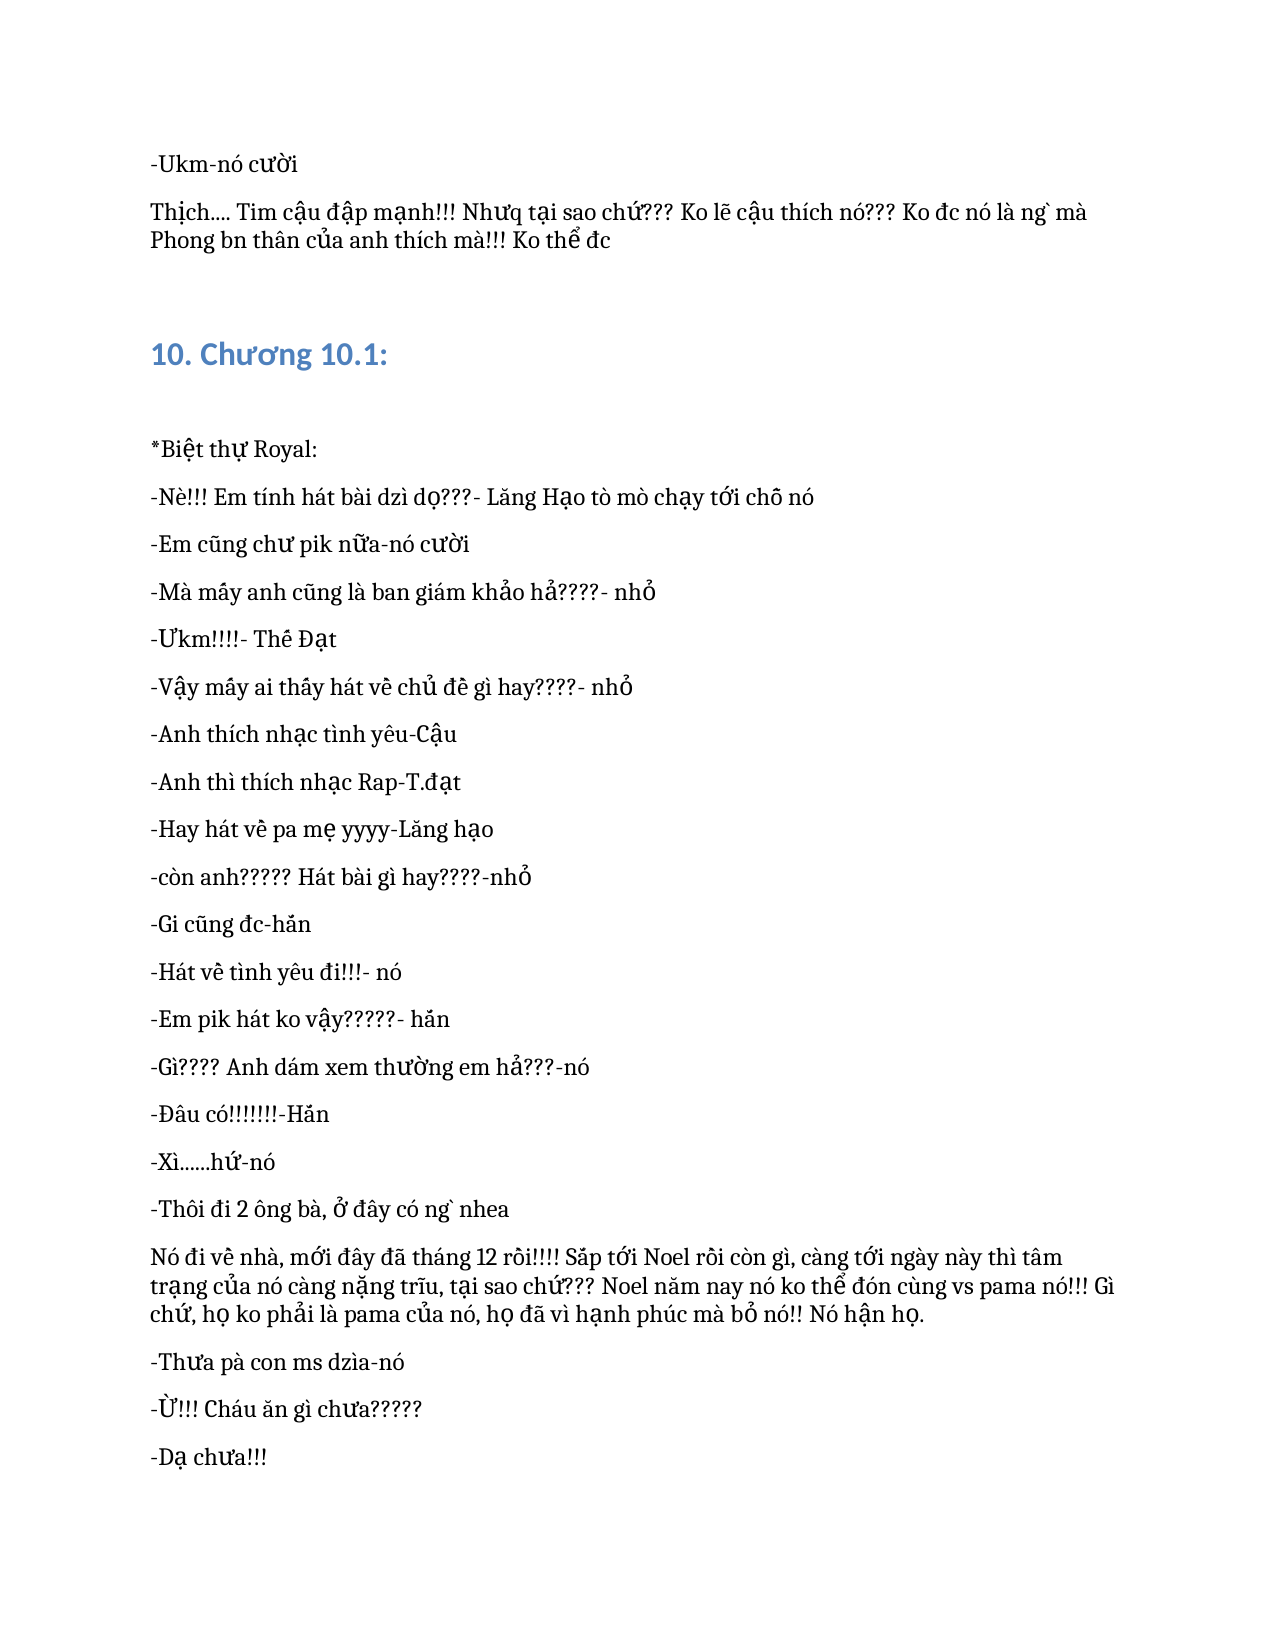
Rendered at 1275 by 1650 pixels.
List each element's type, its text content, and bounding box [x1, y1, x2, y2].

text -Nè!!! Em tính hát bài dzì dọ???- Lăng Hạo tò mò chạy tới chỗ nó [150, 483, 1125, 512]
text -Em pik hát ko vậy?????- hắn [150, 1005, 1125, 1034]
text -Anh thì thích nhạc Rap-T.đạt [150, 768, 1125, 797]
subtitle 10. Chương 10.1: [150, 333, 1125, 374]
text -Ừ!!! Cháu ăn gì chưa????? [150, 1395, 1125, 1424]
text -Ukm-nó cười [150, 150, 1125, 179]
text -Thôi đi 2 ông bà, ở đây có ng` nhea [150, 1195, 1125, 1224]
text -Em cũng chư pik nữa-nó cười [150, 530, 1125, 559]
text -Vậy mấy ai thấy hát về chủ đề gì hay????- nhỏ [150, 673, 1125, 702]
text -Xì......hứ-nó [150, 1148, 1125, 1177]
text Nó đi về nhà, mới đây đã tháng 12 rồi!!!! Sắp tới Noel rồi còn gì, càng tới ngày này thì tâm trạng của nó càng nặng trĩu, tại sao chứ??? Noel năm nay nó ko thể đón cùng vs pama nó!!! Gì chứ, họ ko phải là pama của nó, họ đã vì hạnh phúc mà bỏ nó!! Nó hận họ. [150, 1243, 1125, 1329]
text -Hay hát về pa mẹ yyyy-Lăng hạo [150, 815, 1125, 844]
text -Hát về tình yêu đi!!!- nó [150, 958, 1125, 987]
text -Gì???? Anh dám xem thường em hả???-nó [150, 1053, 1125, 1082]
text *Biệt thự Royal: [150, 378, 1125, 464]
text -Gi cũng đc-hắn [150, 910, 1125, 939]
text -Ưkm!!!!- Thế Đạt [150, 625, 1125, 654]
text -Dạ chưa!!! [150, 1443, 1125, 1472]
text -còn anh????? Hát bài gì hay????-nhỏ [150, 863, 1125, 892]
text -Anh thích nhạc tình yêu-Cậu [150, 720, 1125, 749]
text Thịch.... Tim cậu đập mạnh!!! Nhưq tại sao chứ??? Ko lẽ cậu thích nó??? Ko đc nó là ng` mà Phong bn thân của anh thích mà!!! Ko thể đc [150, 197, 1125, 312]
text -Thưa pà con ms dzìa-nó [150, 1348, 1125, 1377]
text -Mà mấy anh cũng là ban giám khảo hả????- nhỏ [150, 578, 1125, 607]
text -Đâu có!!!!!!!-Hắn [150, 1100, 1125, 1129]
